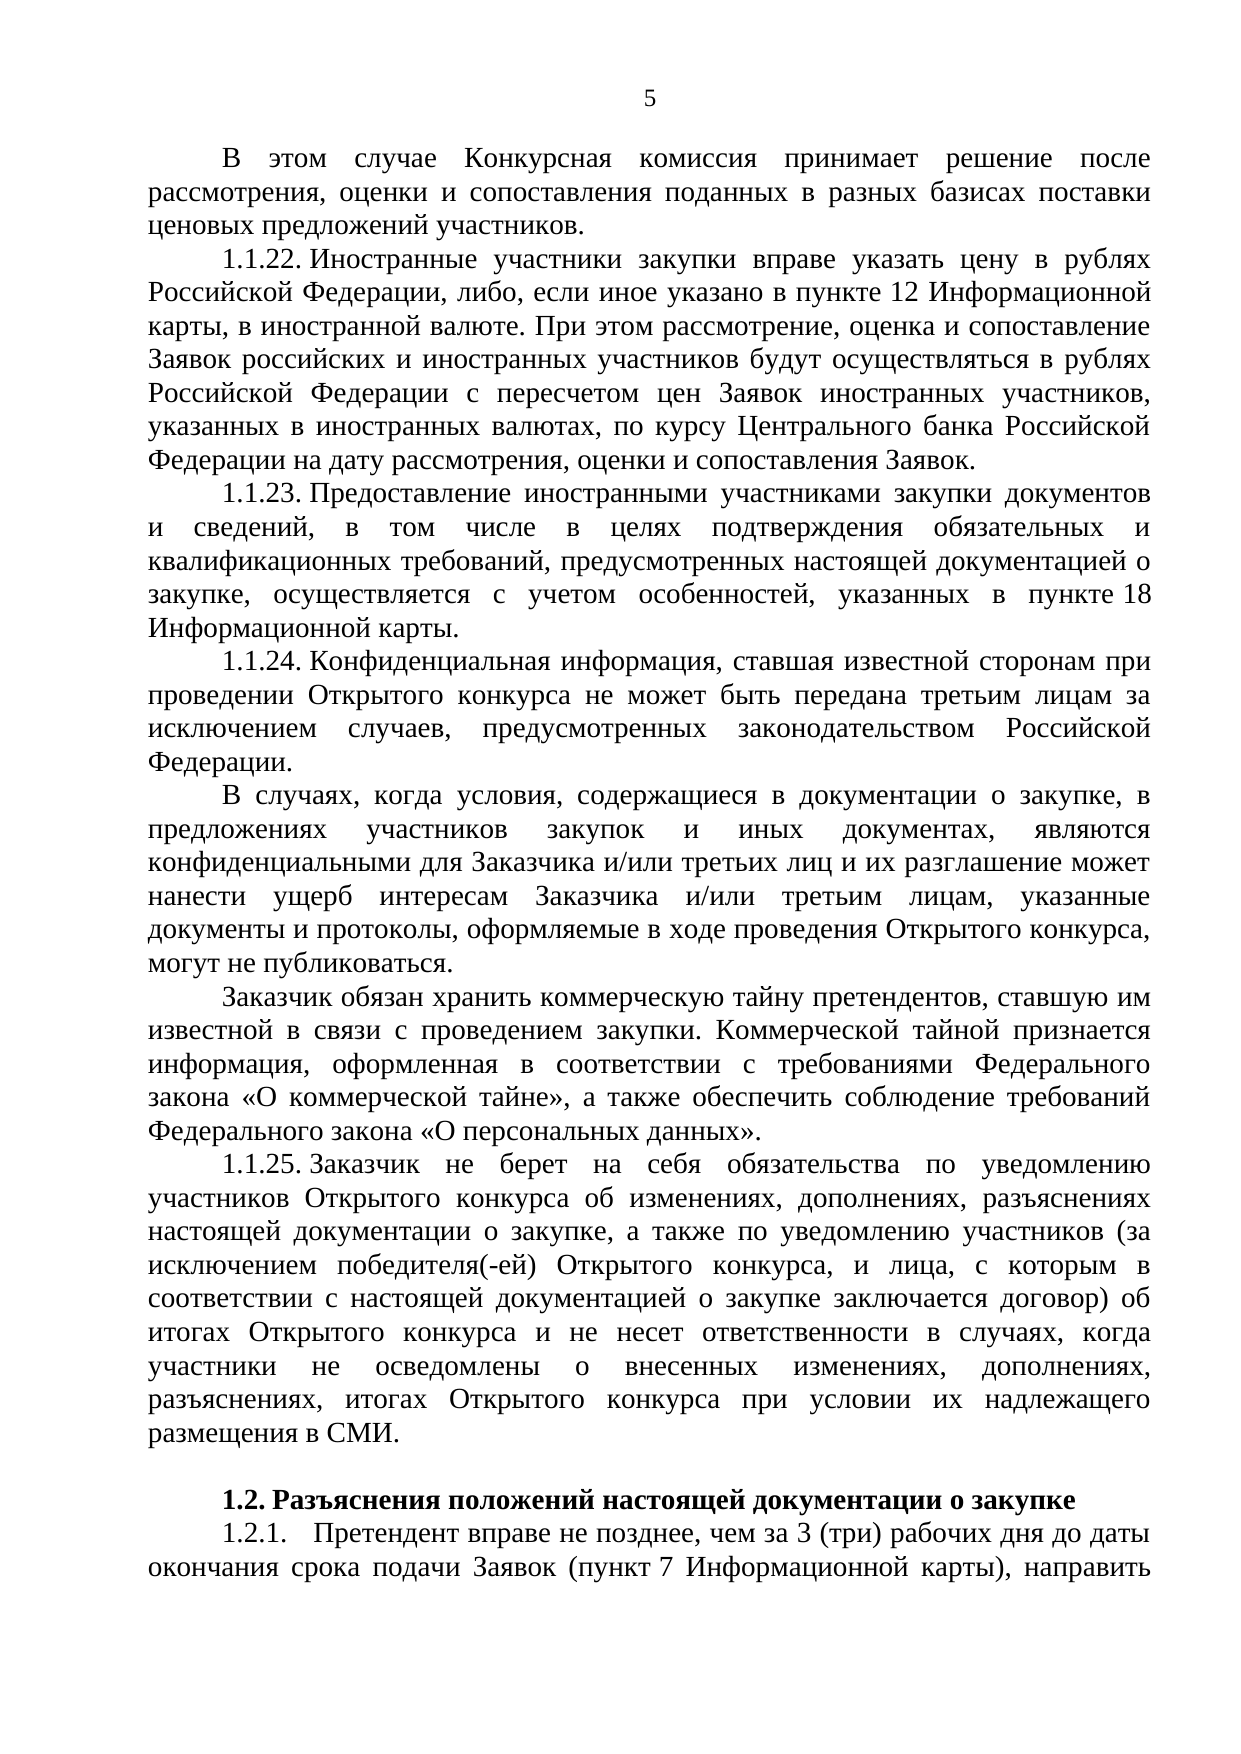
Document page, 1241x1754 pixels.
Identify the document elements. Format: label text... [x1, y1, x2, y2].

list Заказчик не берет на себя обязательства по уведомлению участников Открытого конкурса об изменениях, дополнениях, разъяснениях настоящей документации о закупке, а также по уведомлению участников (за исключением победителя(-ей) Открытого конкурса, и лица, с которым в соответствии с настоящей документацией о закупке заключается договор) об итогах Открытого конкурса и не несет ответственности в случаях, когда участники не осведомлены о внесенных изменениях, дополнениях, разъяснениях, итогах Открытого конкурса при условии их надлежащего размещения в СМИ. [148, 1146, 1152, 1448]
text В этом случае Конкурсная комиссия принимает решение после рассмотрения, оценки и сопоставления поданных в разных базисах поставки ценовых предложений участников. [148, 140, 1152, 241]
list Иностранные участники закупки вправе указать цену в рублях Российской Федерации, либо, если иное указано в пункте 12 Информационной карты, в иностранной валюте. При этом рассмотрение, оценка и сопоставление Заявок российских и иностранных участников будут осуществляться в рублях Российской Федерации с пересчетом цен Заявок иностранных участников, указанных в иностранных валютах, по курсу Центрального банка Российской Федерации на дату рассмотрения, оценки и сопоставления Заявок. [148, 241, 1152, 476]
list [148, 1515, 1152, 1582]
list Конфиденциальная информация, ставшая известной сторонам при проведении Открытого конкурса не может быть передана третьим лицам за исключением случаев, предусмотренных законодательством Российской Федерации. [148, 643, 1152, 777]
list Разъяснения положений настоящей документации о закупке [148, 1482, 1152, 1515]
text В случаях, когда условия, содержащиеся в документации о закупке, в предложениях участников закупок и иных документах, являются конфиденциальными для Заказчика и/или третьих лиц и их разглашение может нанести ущерб интересам Заказчика и/или третьим лицам, указанные документы и протоколы, оформляемые в ходе проведения Открытого конкурса, могут не публиковаться. [148, 777, 1152, 979]
list Предоставление иностранными участниками закупки документов и сведений, в том числе в целях подтверждения обязательных и квалификационных требований, предусмотренных настоящей документацией о закупке, осуществляется с учетом особенностей, указанных в пункте 18 Информационной карты. [148, 476, 1152, 643]
text Заказчик обязан хранить коммерческую тайну претендентов, ставшую им известной в связи с проведением закупки. Коммерческой тайной признается информация, оформленная в соответствии с требованиями Федерального закона «О коммерческой тайне», а также обеспечить соблюдение требований Федерального закона «О персональных данных». [148, 979, 1152, 1146]
